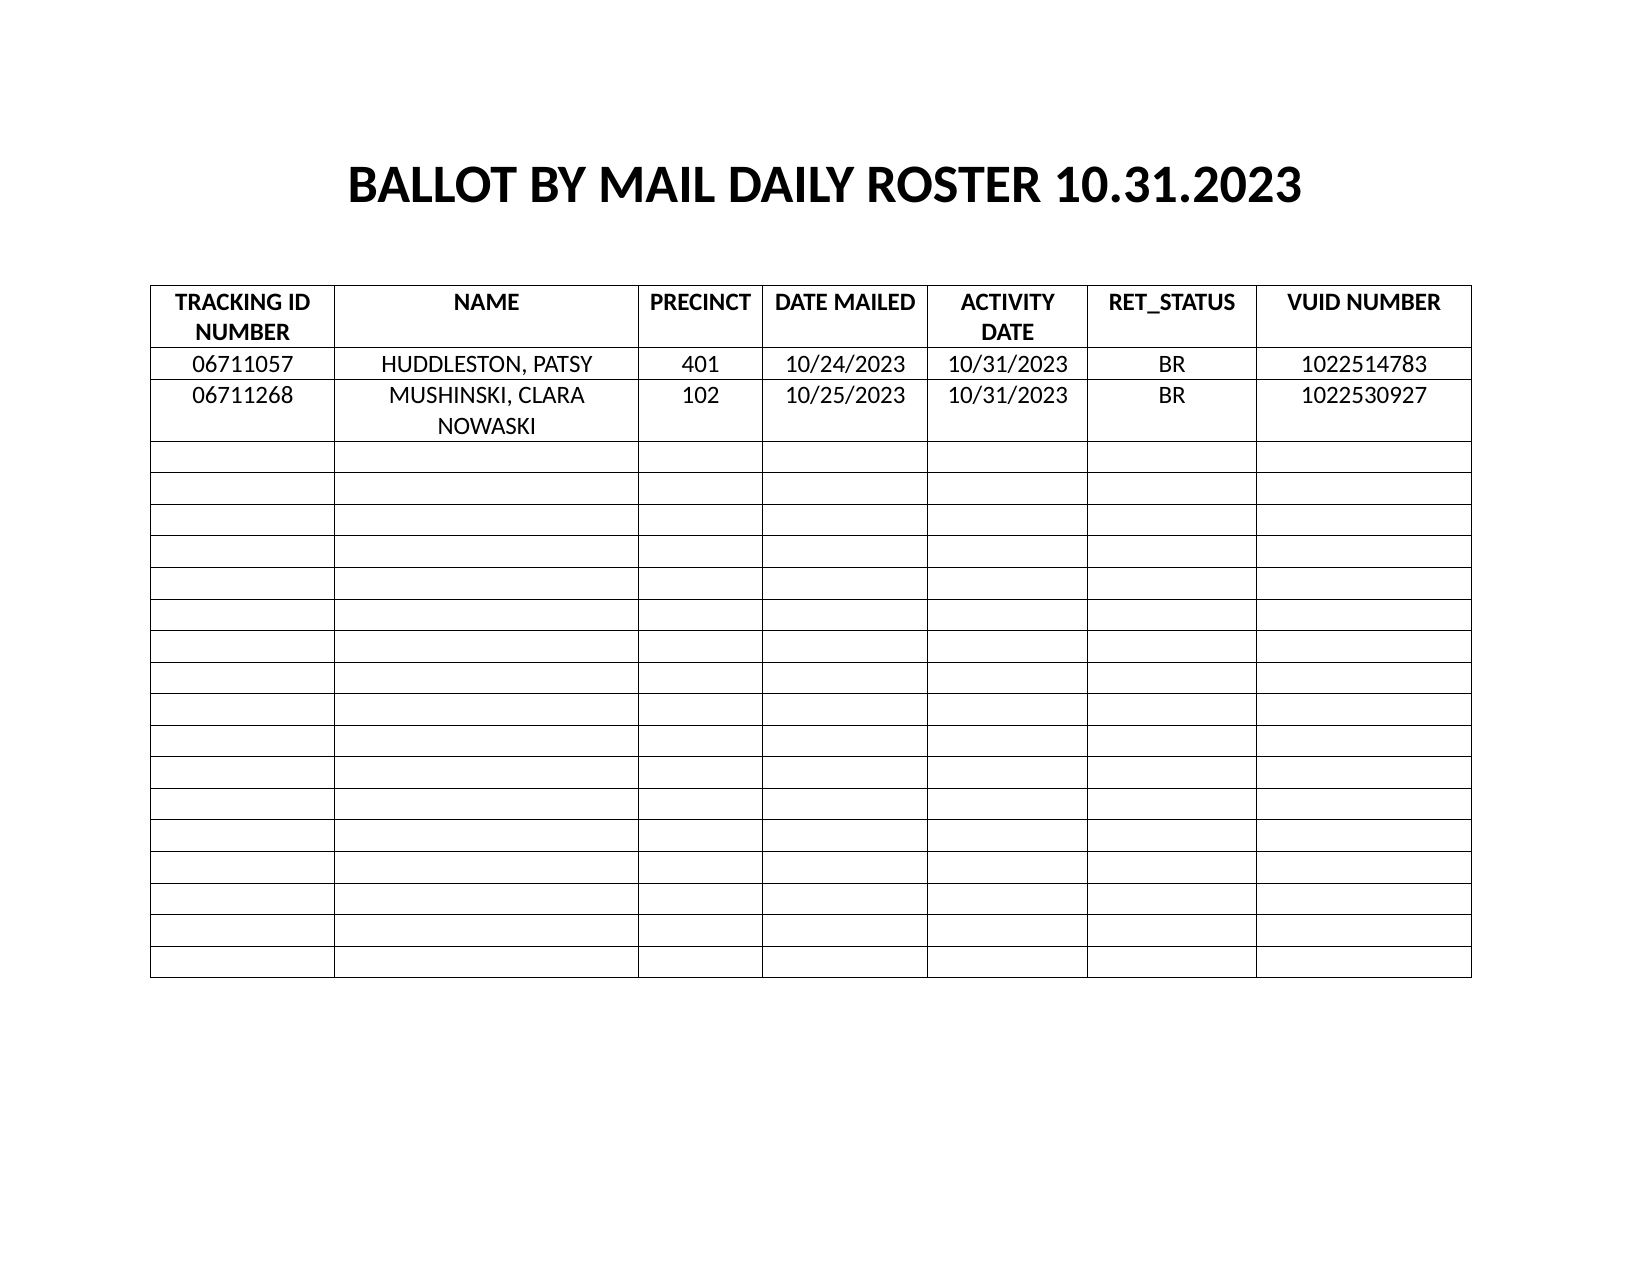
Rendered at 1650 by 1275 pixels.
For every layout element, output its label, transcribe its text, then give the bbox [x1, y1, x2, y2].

table_cell [151, 600, 334, 630]
table_cell [335, 505, 638, 535]
table_cell [639, 505, 762, 535]
table_cell [1257, 947, 1471, 977]
table_cell [763, 600, 927, 630]
table_cell [151, 631, 334, 662]
table_cell 10/24/2023 [763, 348, 927, 378]
table_cell [763, 757, 927, 788]
table_cell HUDDLESTON, PATSY [335, 348, 638, 378]
table_cell 10/31/2023 [928, 380, 1087, 441]
table_cell [1088, 757, 1256, 788]
table_cell [639, 694, 762, 725]
table_cell [335, 947, 638, 977]
table_cell [928, 820, 1087, 851]
table_cell [639, 568, 762, 598]
table_cell [151, 663, 334, 693]
table_cell [928, 600, 1087, 630]
table_cell [1257, 631, 1471, 662]
table_cell [151, 694, 334, 725]
table_cell [763, 568, 927, 598]
table_cell [639, 663, 762, 693]
table_cell [151, 789, 334, 819]
table_cell [639, 915, 762, 946]
table_cell [151, 536, 334, 567]
table_cell [151, 947, 334, 977]
table_header RET_STATUS [1088, 286, 1256, 347]
table_cell [928, 852, 1087, 882]
table_header VUID NUMBER [1257, 286, 1471, 347]
table_cell [639, 947, 762, 977]
table_cell [639, 536, 762, 567]
table_cell [335, 884, 638, 914]
table_cell [763, 631, 927, 662]
table_cell [928, 536, 1087, 567]
table_cell [335, 694, 638, 725]
table_cell [763, 473, 927, 504]
table_cell [639, 473, 762, 504]
table_cell 1022530927 [1257, 380, 1471, 441]
table_cell [1088, 505, 1256, 535]
table_cell [639, 820, 762, 851]
table_cell [151, 473, 334, 504]
table_cell [763, 820, 927, 851]
table_cell 06711268 [151, 380, 334, 441]
table_cell [1257, 884, 1471, 914]
table_cell [151, 442, 334, 472]
table_cell [1088, 473, 1256, 504]
table_cell BR [1088, 380, 1256, 441]
table_cell [1088, 536, 1256, 567]
table_cell MUSHINSKI, CLARA NOWASKI [335, 380, 638, 441]
table_cell [639, 631, 762, 662]
table_cell [763, 663, 927, 693]
table_cell [151, 726, 334, 756]
table_cell [928, 663, 1087, 693]
table_cell [639, 600, 762, 630]
table_cell [928, 757, 1087, 788]
table_cell [335, 915, 638, 946]
table_cell [1088, 568, 1256, 598]
table_cell [1257, 820, 1471, 851]
table_cell [928, 568, 1087, 598]
table_cell [1257, 536, 1471, 567]
table_cell [639, 852, 762, 882]
table_cell [1257, 442, 1471, 472]
table_header PRECINCT [639, 286, 762, 347]
table_cell [639, 884, 762, 914]
table_cell [928, 884, 1087, 914]
table_cell [1088, 852, 1256, 882]
table_cell 10/31/2023 [928, 348, 1087, 378]
table_cell [335, 852, 638, 882]
table_cell 102 [639, 380, 762, 441]
table_cell [335, 536, 638, 567]
table_cell [763, 442, 927, 472]
table_cell [928, 505, 1087, 535]
table_cell 401 [639, 348, 762, 378]
table_cell [335, 631, 638, 662]
table_cell [763, 947, 927, 977]
table_cell 1022514783 [1257, 348, 1471, 378]
table_cell [1257, 694, 1471, 725]
table_cell [1257, 852, 1471, 882]
table_cell [335, 568, 638, 598]
table_cell [928, 789, 1087, 819]
table_cell [335, 663, 638, 693]
table_cell [928, 694, 1087, 725]
table_cell [1257, 568, 1471, 598]
table_cell [928, 726, 1087, 756]
table_cell [1088, 915, 1256, 946]
table_cell [763, 789, 927, 819]
table_cell [335, 789, 638, 819]
table_cell [928, 473, 1087, 504]
table_cell [928, 442, 1087, 472]
table_cell [639, 726, 762, 756]
table_cell [1088, 694, 1256, 725]
table_cell [1088, 820, 1256, 851]
table_cell [151, 852, 334, 882]
table_cell [1257, 915, 1471, 946]
table_cell [1088, 663, 1256, 693]
table_header NAME [335, 286, 638, 347]
table_cell [928, 947, 1087, 977]
text BALLOT BY MAIL DAILY ROSTER 10.31.2023 [150, 150, 1500, 216]
table_cell [1257, 789, 1471, 819]
table_cell [335, 757, 638, 788]
table_cell [335, 726, 638, 756]
table_cell [335, 600, 638, 630]
table_cell [1088, 600, 1256, 630]
table_header DATE MAILED [763, 286, 927, 347]
table_cell [763, 915, 927, 946]
table_cell [763, 852, 927, 882]
table_cell [1088, 947, 1256, 977]
table_cell [928, 915, 1087, 946]
table_cell [763, 884, 927, 914]
table_cell [1088, 726, 1256, 756]
table_header ACTIVITY DATE [928, 286, 1087, 347]
table_cell [1088, 884, 1256, 914]
table_cell [1257, 726, 1471, 756]
table_header TRACKING ID NUMBER [151, 286, 334, 347]
table_cell [335, 820, 638, 851]
table_cell [763, 536, 927, 567]
table_cell [151, 884, 334, 914]
table_cell [763, 726, 927, 756]
table_cell [1088, 631, 1256, 662]
table_cell [1257, 600, 1471, 630]
table_cell [1257, 473, 1471, 504]
table_cell 06711057 [151, 348, 334, 378]
table_cell [763, 694, 927, 725]
table_cell [928, 631, 1087, 662]
table_cell [1088, 442, 1256, 472]
table_cell [1257, 663, 1471, 693]
table_cell [151, 757, 334, 788]
table_cell [1088, 789, 1256, 819]
table_cell [335, 473, 638, 504]
table_cell [1257, 505, 1471, 535]
table_cell [639, 757, 762, 788]
table_cell [335, 442, 638, 472]
table_cell [763, 505, 927, 535]
table_cell [639, 789, 762, 819]
table_cell [151, 505, 334, 535]
table_cell [151, 915, 334, 946]
table_cell [1257, 757, 1471, 788]
table_cell [151, 820, 334, 851]
table_cell 10/25/2023 [763, 380, 927, 441]
table_cell BR [1088, 348, 1256, 378]
table_cell [639, 442, 762, 472]
table_cell [151, 568, 334, 598]
